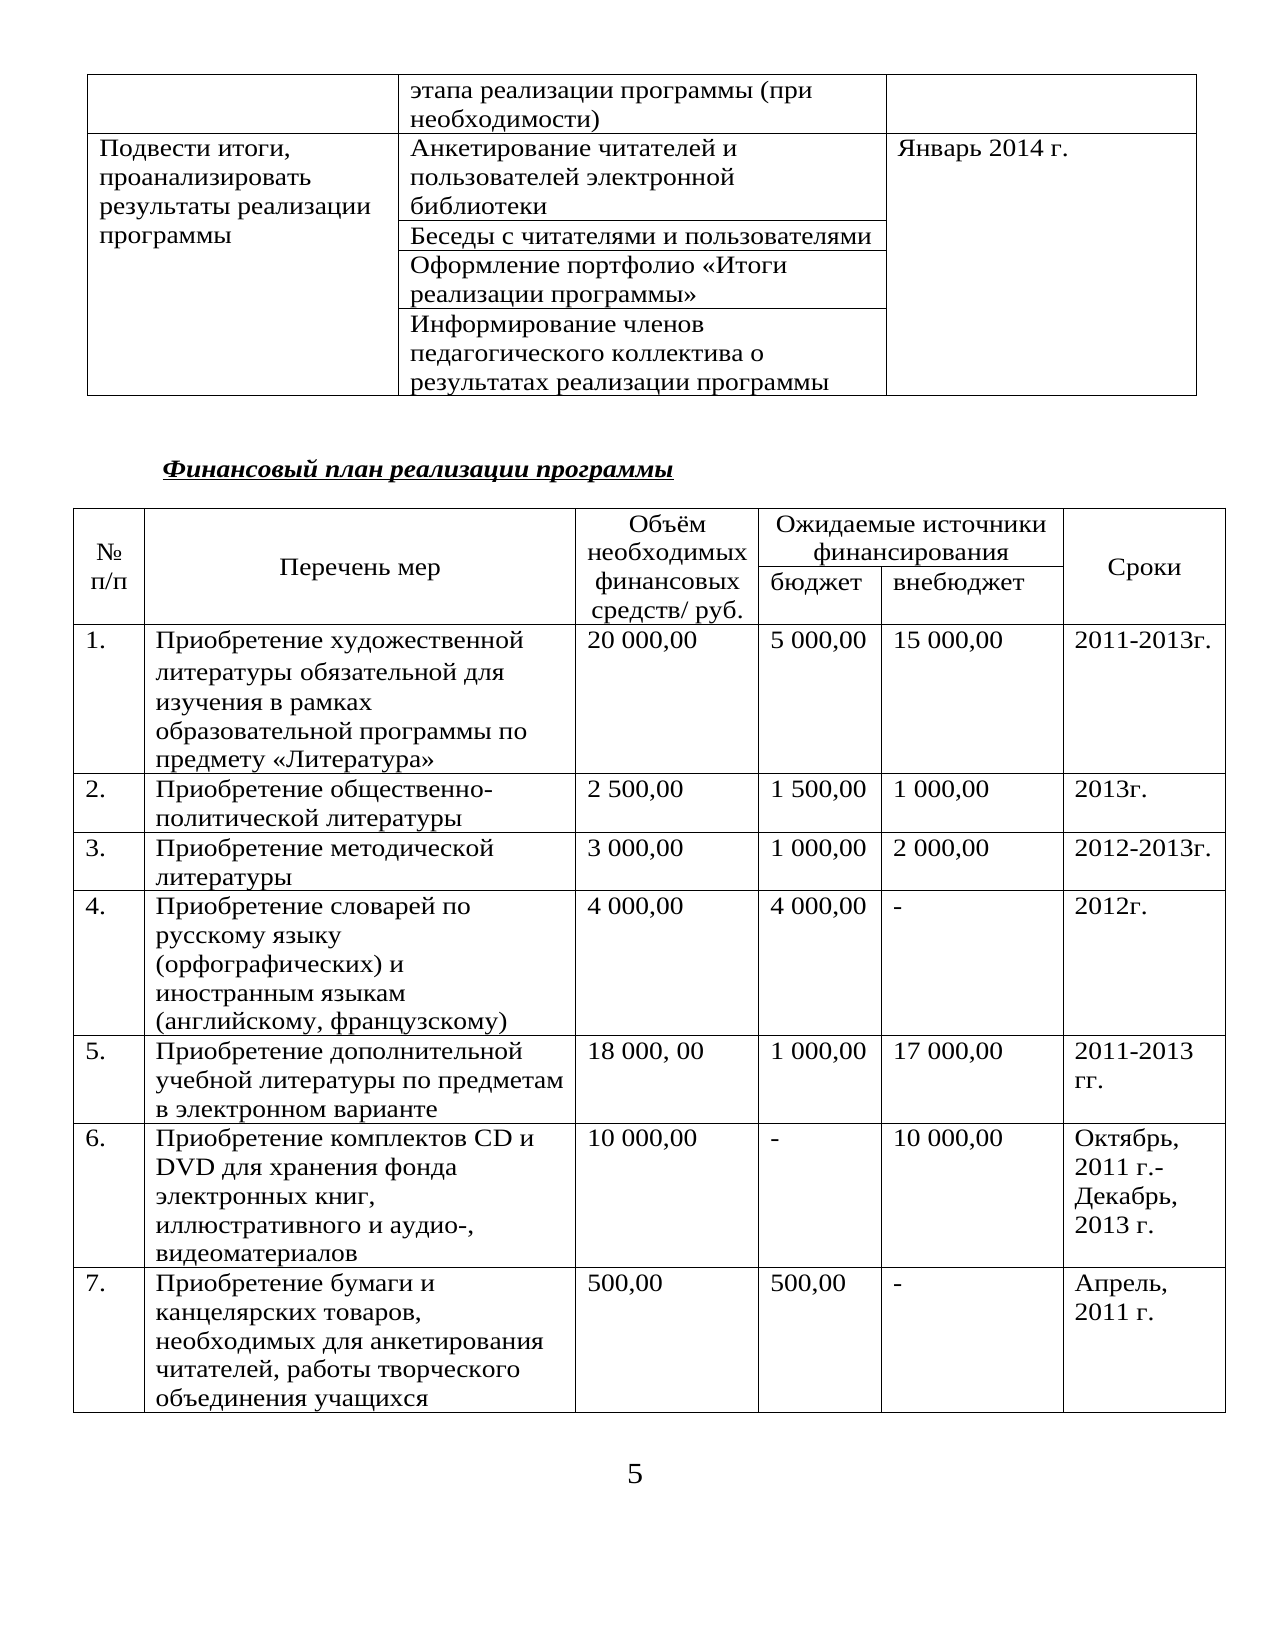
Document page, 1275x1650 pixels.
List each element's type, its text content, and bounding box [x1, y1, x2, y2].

table_cell 3. [74, 833, 144, 890]
table_cell Приобретение методической литературы [145, 833, 575, 890]
table_header Ожидаемые источники финансирования [759, 509, 1063, 566]
text Финансовый план реализации программы [118, 454, 1196, 483]
table_cell 500,00 [759, 1268, 881, 1412]
table_cell 3 000,00 [576, 833, 758, 890]
table_cell Приобретение общественно-политической литературы [145, 774, 575, 832]
table_cell 15 000,00 [882, 625, 1063, 773]
table_cell бюджет [759, 567, 881, 624]
table_cell - [882, 891, 1063, 1035]
table_cell 10 000,00 [576, 1124, 758, 1267]
table_cell 2011-2013г. [1064, 625, 1225, 773]
table_cell 2 500,00 [576, 774, 758, 832]
table_cell 18 000, 00 [576, 1036, 758, 1122]
table_header Перечень мер [145, 509, 575, 624]
table_cell Апрель, 2011 г. [1064, 1268, 1225, 1412]
table_cell - [882, 1268, 1063, 1412]
table_cell 6. [74, 1124, 144, 1267]
table_cell Оформление портфолио «Итоги реализации программы» [399, 251, 886, 308]
table_cell 1 000,00 [759, 1036, 881, 1122]
table_cell 4 000,00 [576, 891, 758, 1035]
table_cell 5 000,00 [759, 625, 881, 773]
table_cell 10 000,00 [882, 1124, 1063, 1267]
table_cell 1 000,00 [882, 774, 1063, 832]
table_cell 1 500,00 [759, 774, 881, 832]
table_cell Анкетирование читателей и пользователей электронной библиотеки [399, 134, 886, 220]
table_cell Информирование членов педагогического коллектива о результатах реализации программы [399, 309, 886, 395]
table_cell 500,00 [576, 1268, 758, 1412]
table_cell 1 000,00 [759, 833, 881, 890]
table_cell 4. [74, 891, 144, 1035]
table_header Сроки [1064, 509, 1225, 624]
table_cell Январь 2014 г. [887, 134, 1196, 395]
table_cell Приобретение комплектов СD и DVD для хранения фонда электронных книг, иллюстративного и аудио-, видеоматериалов [145, 1124, 575, 1267]
table_cell Приобретение художественной литературы обязательной для изучения в рамках образовательной программы по предмету «Литература» [145, 625, 575, 773]
table_cell внебюджет [882, 567, 1063, 624]
table_cell 17 000,00 [882, 1036, 1063, 1122]
table_cell 4 000,00 [759, 891, 881, 1035]
table_cell 2013г. [1064, 774, 1225, 832]
table_cell Подвести итоги, проанализировать результаты реализации программы [88, 134, 398, 395]
table_cell 2 000,00 [882, 833, 1063, 890]
table_cell 20 000,00 [576, 625, 758, 773]
table_cell 2012-2013г. [1064, 833, 1225, 890]
table_cell Приобретение дополнительной учебной литературы по предметам в электронном варианте [145, 1036, 575, 1122]
table_header Объём необходимых финансовых средств/ руб. [576, 509, 758, 624]
table_cell 5. [74, 1036, 144, 1122]
table_header № п/п [74, 509, 144, 624]
table_cell 1. [74, 625, 144, 773]
table_cell Октябрь, 2011 г.- Декабрь, 2013 г. [1064, 1124, 1225, 1267]
table_cell - [759, 1124, 881, 1267]
table_cell 2. [74, 774, 144, 832]
table_cell 2012г. [1064, 891, 1225, 1035]
table_cell Приобретение бумаги и канцелярских товаров, необходимых для анкетирования читателей, работы творческого объединения учащихся [145, 1268, 575, 1412]
table_cell Приобретение словарей по русскому языку (орфографических) и иностранным языкам (английскому, французскому) [145, 891, 575, 1035]
table_cell 7. [74, 1268, 144, 1412]
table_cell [399, 75, 886, 132]
table_cell 2011-2013 гг. [1064, 1036, 1225, 1122]
table_cell Беседы с читателями и пользователями [399, 221, 886, 249]
